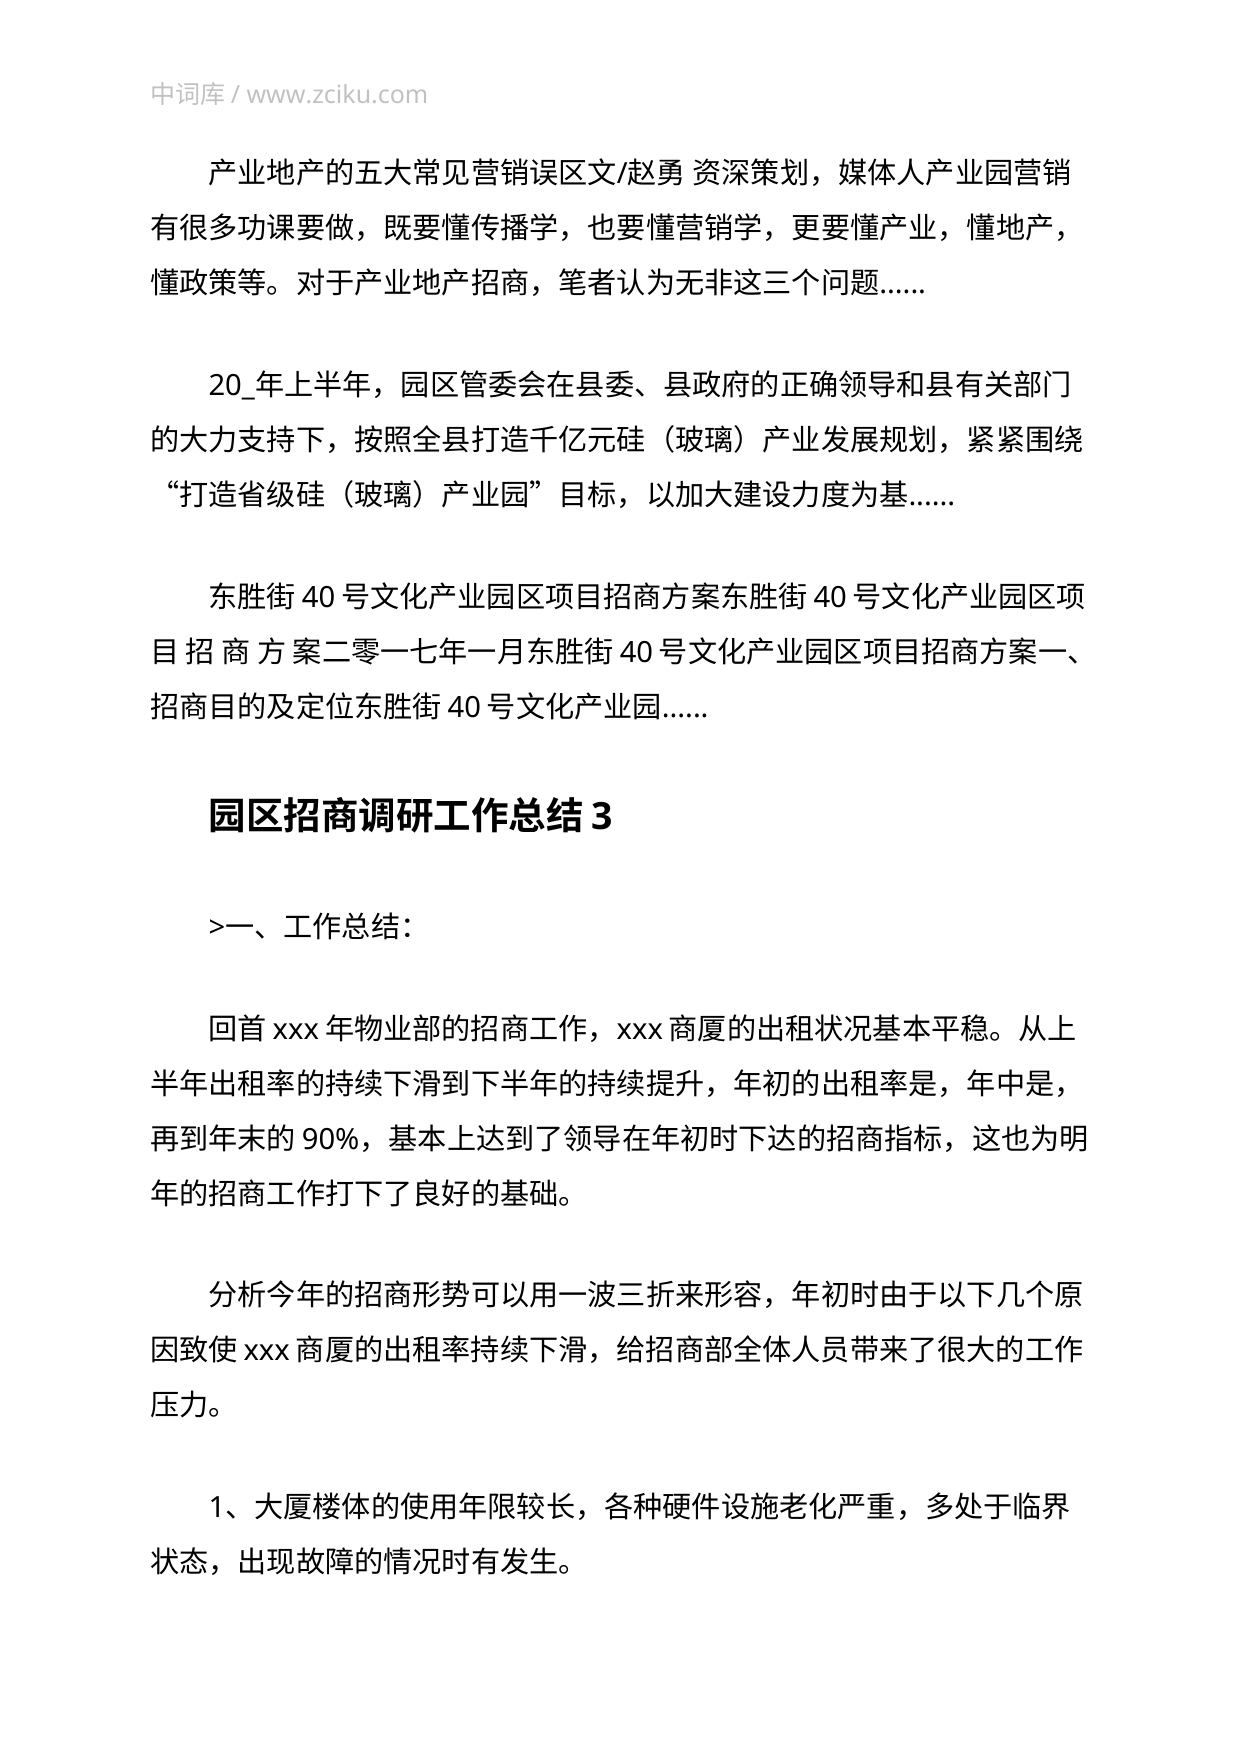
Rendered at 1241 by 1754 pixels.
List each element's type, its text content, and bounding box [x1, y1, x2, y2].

text 分析今年的招商形势可以用一波三折来形容，年初时由于以下几个原因致使xxx商厦的出租率持续下滑，给招商部全体人员带来了很大的工作压力。 [150, 1272, 1090, 1424]
text 回首xxx年物业部的招商工作，xxx商厦的出租状况基本平稳。从上半年出租率的持续下滑到下半年的持续提升，年初的出租率是，年中是，再到年末的90%，基本上达到了领导在年初时下达的招商指标，这也为明年的招商工作打下了良好的基础。 [150, 1005, 1090, 1212]
text 园区招商调研工作总结3 [150, 786, 1090, 840]
text 产业地产的五大常见营销误区文/赵勇 资深策划，媒体人产业园营销有很多功课要做，既要懂传播学，也要懂营销学，更要懂产业，懂地产，懂政策等。对于产业地产招商，笔者认为无非这三个问题...... [150, 150, 1090, 302]
text 1、大厦楼体的使用年限较长，各种硬件设施老化严重，多处于临界状态，出现故障的情况时有发生。 [150, 1484, 1090, 1581]
text 20_年上半年，园区管委会在县委、县政府的正确领导和县有关部门的大力支持下，按照全县打造千亿元硅（玻璃）产业发展规划，紧紧围绕“打造省级硅（玻璃）产业园”目标，以加大建设力度为基...... [150, 362, 1090, 514]
text >一、工作总结： [150, 903, 1090, 946]
text 东胜街40号文化产业园区项目招商方案东胜街40号文化产业园区项 目 招 商 方 案二零一七年一月东胜街40号文化产业园区项目招商方案一、招商目的及定位东胜街40号文化产业园...... [150, 574, 1090, 726]
